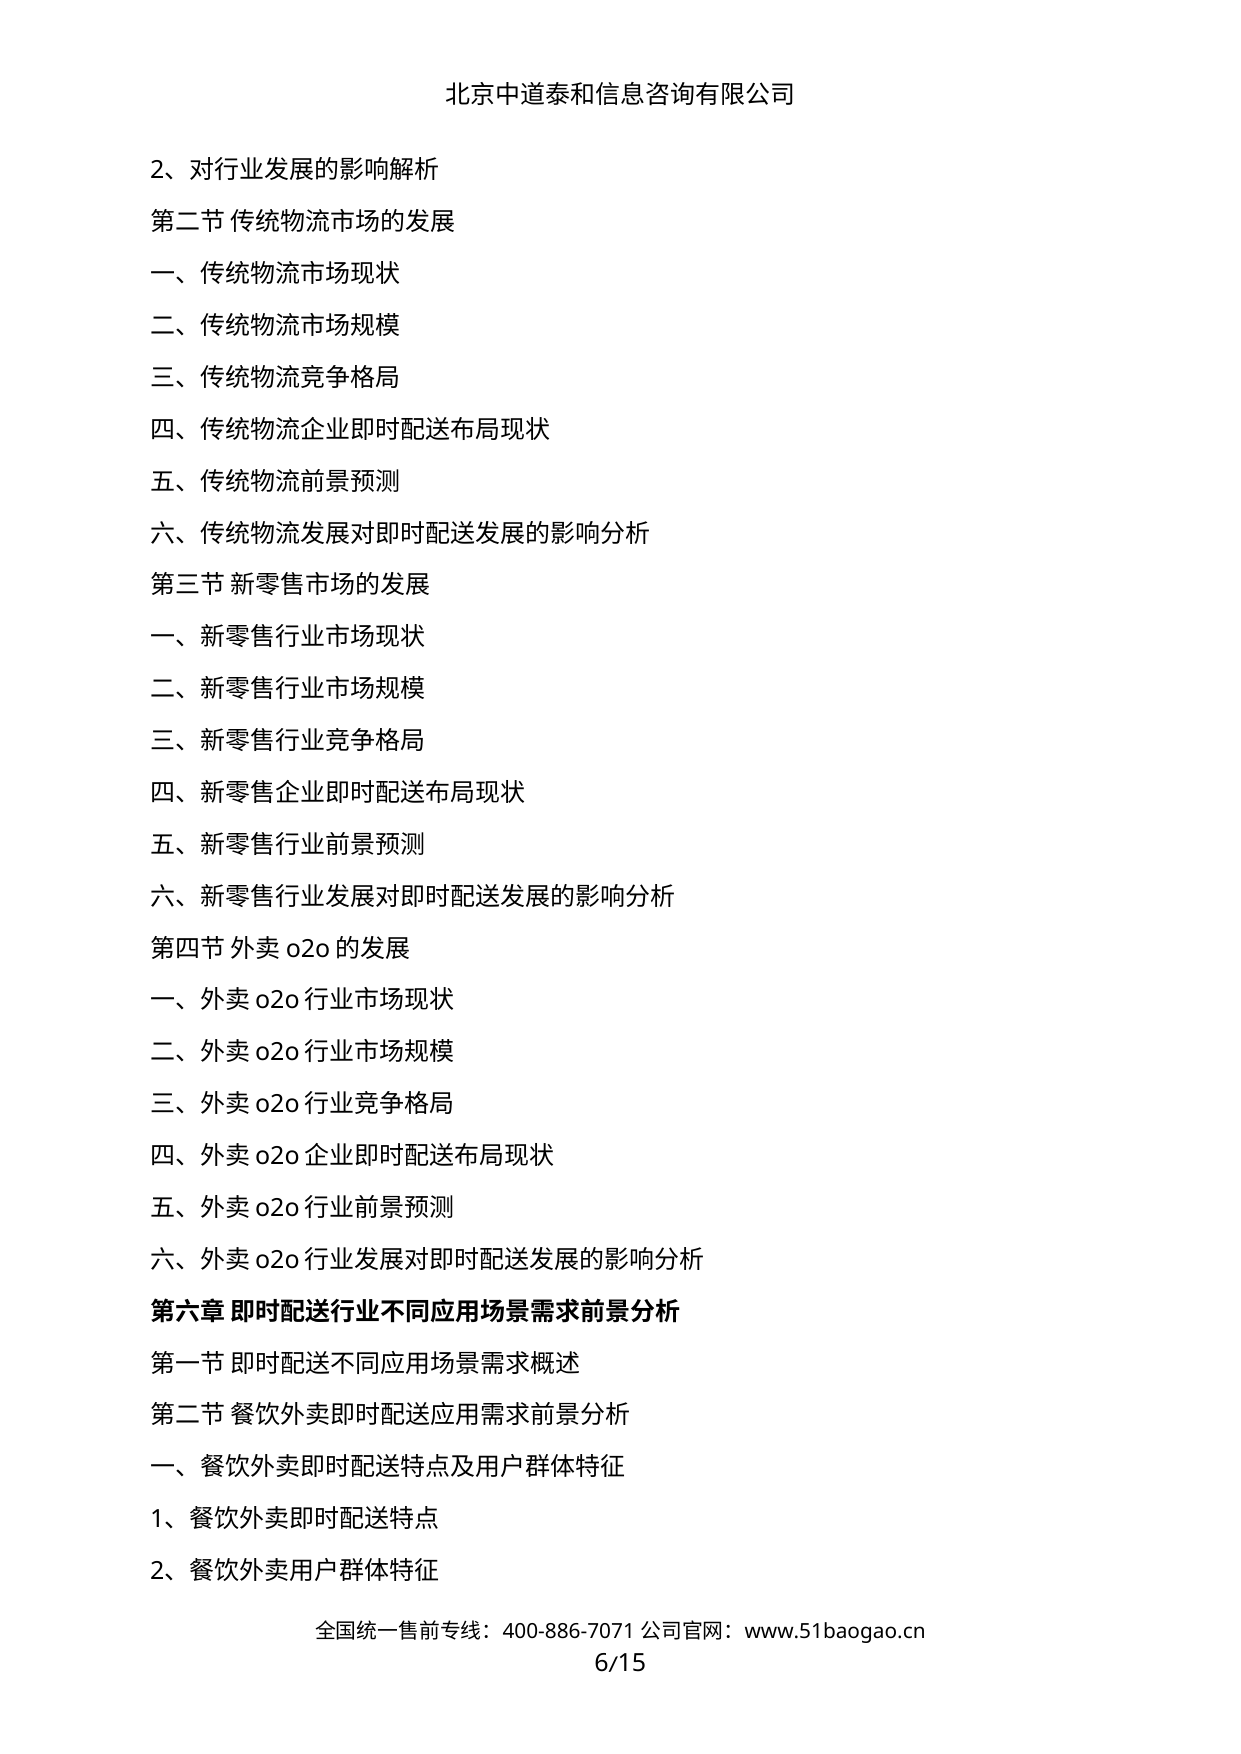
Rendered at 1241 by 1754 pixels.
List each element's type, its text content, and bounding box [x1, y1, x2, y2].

text 第四节 外卖o2o的发展 [150, 928, 1090, 964]
text 二、新零售行业市场规模 [150, 669, 1090, 705]
text 三、新零售行业竞争格局 [150, 721, 1090, 757]
text 三、传统物流竞争格局 [150, 357, 1090, 394]
text 六、新零售行业发展对即时配送发展的影响分析 [150, 876, 1090, 912]
text 二、外卖o2o行业市场规模 [150, 1032, 1090, 1068]
text 四、新零售企业即时配送布局现状 [150, 772, 1090, 809]
text 一、新零售行业市场现状 [150, 617, 1090, 653]
text 一、传统物流市场现状 [150, 254, 1090, 290]
text 第一节 即时配送不同应用场景需求概述 [150, 1343, 1090, 1379]
text 六、外卖o2o行业发展对即时配送发展的影响分析 [150, 1239, 1090, 1276]
text 二、传统物流市场规模 [150, 306, 1090, 342]
text 第三节 新零售市场的发展 [150, 565, 1090, 601]
text 六、传统物流发展对即时配送发展的影响分析 [150, 513, 1090, 549]
text 四、传统物流企业即时配送布局现状 [150, 409, 1090, 446]
text 一、外卖o2o行业市场现状 [150, 980, 1090, 1016]
text 四、外卖o2o企业即时配送布局现状 [150, 1136, 1090, 1172]
text 2、对行业发展的影响解析 [150, 150, 1090, 186]
text 五、外卖o2o行业前景预测 [150, 1187, 1090, 1224]
text 五、新零售行业前景预测 [150, 824, 1090, 861]
text 1、餐饮外卖即时配送特点 [150, 1499, 1090, 1535]
text 三、外卖o2o行业竞争格局 [150, 1084, 1090, 1120]
text 第六章 即时配送行业不同应用场景需求前景分析 [150, 1291, 1090, 1327]
text 五、传统物流前景预测 [150, 461, 1090, 497]
text 2、餐饮外卖用户群体特征 [150, 1551, 1090, 1587]
text 第二节 传统物流市场的发展 [150, 202, 1090, 238]
text 一、餐饮外卖即时配送特点及用户群体特征 [150, 1447, 1090, 1483]
text 第二节 餐饮外卖即时配送应用需求前景分析 [150, 1395, 1090, 1431]
